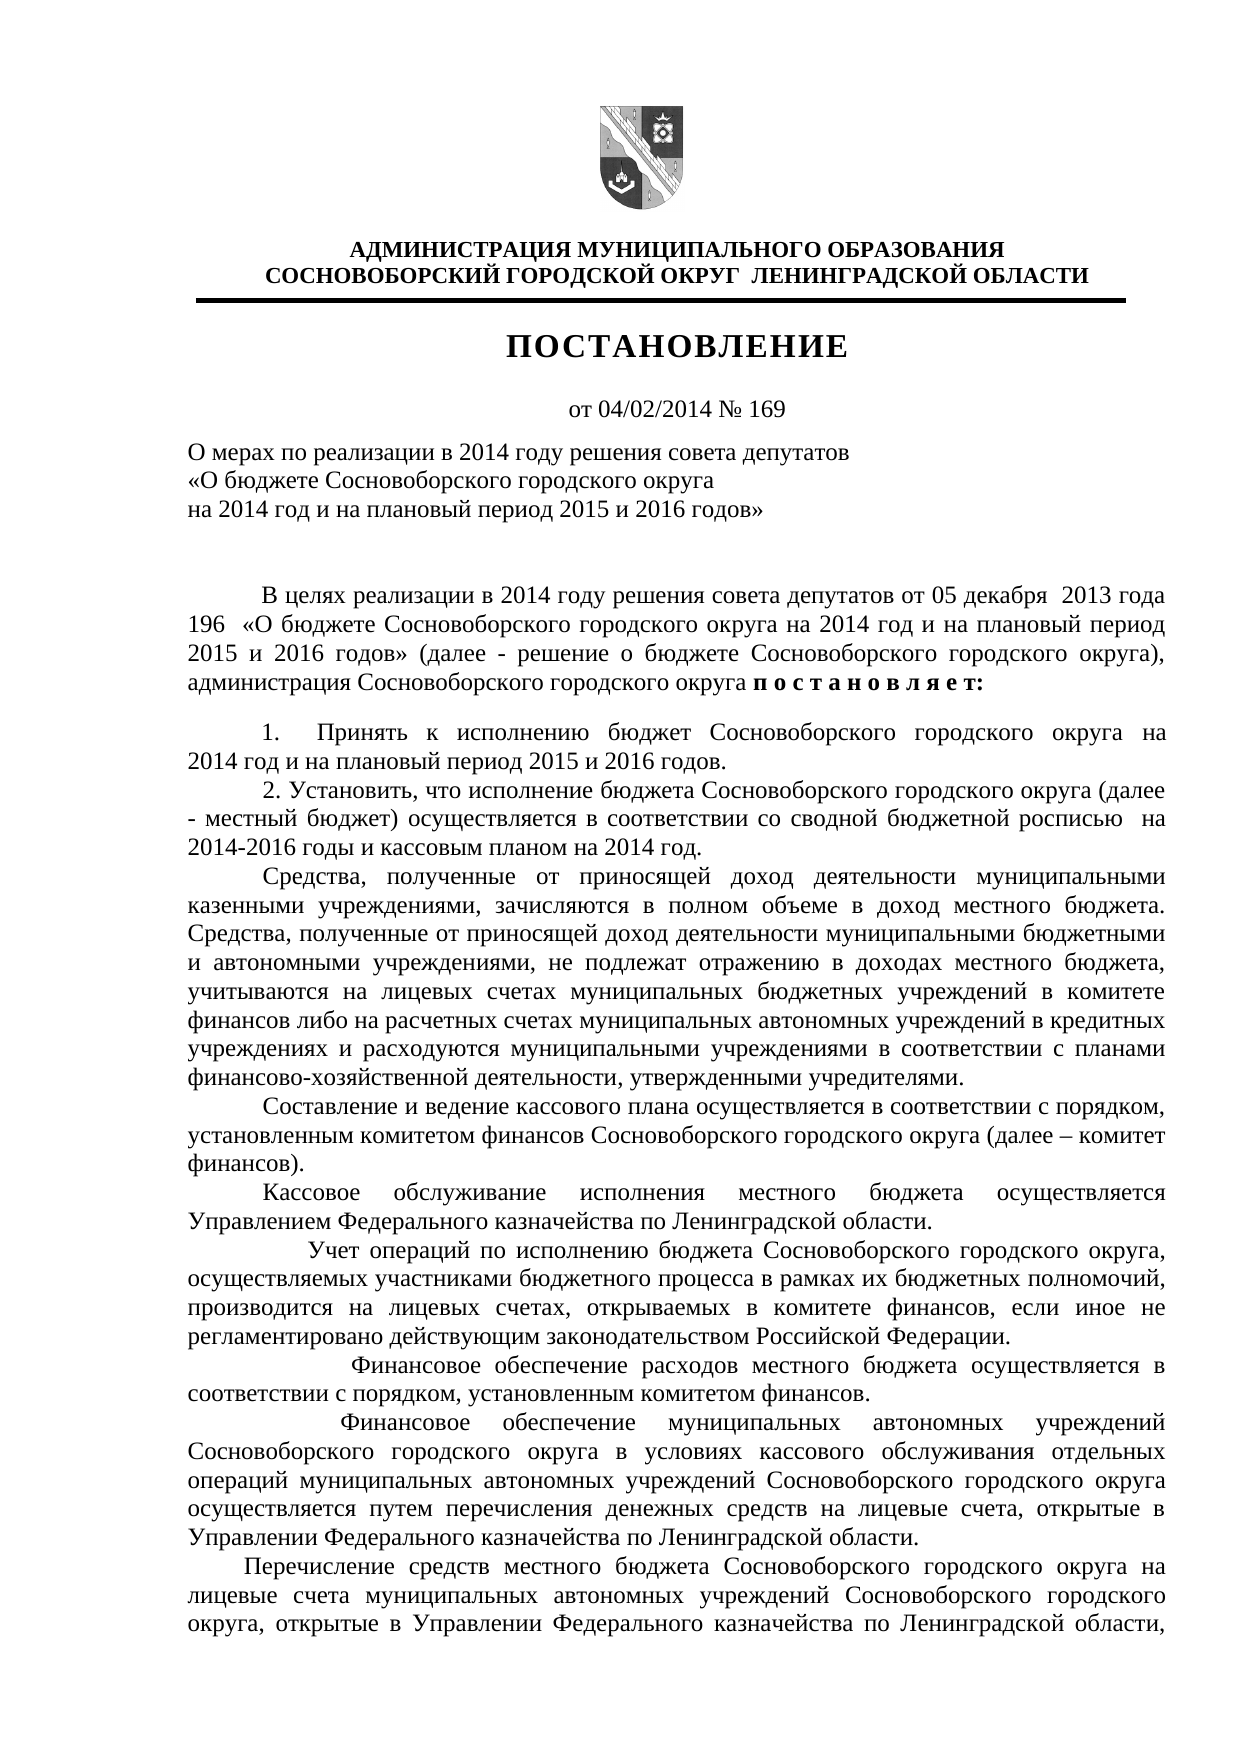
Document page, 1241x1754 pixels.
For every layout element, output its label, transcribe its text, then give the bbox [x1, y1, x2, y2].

text Финансовое обеспечение муниципальных автономных учреждений Сосновоборского городского округа в условиях кассового обслуживания отдельных операций муниципальных автономных учреждений Сосновоборского городского округа осуществляется путем перечисления денежных средств на лицевые счета, открытые в Управлении Федерального казначейства по Ленинградской области. [187, 1407, 1167, 1551]
text Финансовое обеспечение расходов местного бюджета осуществляется в соответствии с порядком, установленным комитетом финансов. [187, 1350, 1167, 1407]
picture [600, 105, 685, 212]
text Составление и ведение кассового плана осуществляется в соответствии с порядком, установленным комитетом финансов Сосновоборского городского округа (далее – комитет финансов). [187, 1091, 1167, 1177]
text 2. Установить, что исполнение бюджета Сосновоборского городского округа (далее - местный бюджет) осуществляется в соответствии со сводной бюджетной росписью на 2014-2016 годы и кассовым планом на 2014 год. [187, 775, 1167, 861]
text О мерах по реализации в 2014 году решения совета депутатов [187, 437, 1167, 466]
text Учет операций по исполнению бюджета Сосновоборского городского округа, осуществляемых участниками бюджетного процесса в рамках их бюджетных полномочий, производится на лицевых счетах, открываемых в комитете финансов, если иное не регламентировано действующим законодательством Российской Федерации. [187, 1235, 1167, 1350]
subtitle постановление [187, 327, 1167, 365]
text Кассовое обслуживание исполнения местного бюджета осуществляется Управлением Федерального казначейства по Ленинградской области. [187, 1177, 1167, 1235]
text Средства, полученные от приносящей доход деятельности муниципальными казенными учреждениями, зачисляются в полном объеме в доход местного бюджета. Средства, полученные от приносящей доход деятельности муниципальными бюджетными и автономными учреждениями, не подлежат отражению в доходах местного бюджета, учитываются на лицевых счетах муниципальных бюджетных учреждений в комитете финансов либо на расчетных счетах муниципальных автономных учреждений в кредитных учреждениях и расходуются муниципальными учреждениями в соответствии с планами финансово-хозяйственной деятельности, утвержденными учредителями. [187, 861, 1167, 1091]
text В целях реализации в 2014 году решения совета депутатов от 05 декабря 2013 года 196 «О бюджете Сосновоборского городского округа на 2014 год и на плановый период 2015 и 2016 годов» (далее - решение о бюджете Сосновоборского городского округа), администрация Сосновоборского городского округа п о с т а н о в л я е т: [187, 581, 1167, 696]
text администрация МУНИЦИПАЛЬНОГО ОБРАЗОВАНИЯ СОСНОВОБОРСКИЙ ГОРОДСКОЙ ОКРУГ ЛЕНИНГРАДСКОЙ ОБЛАСТИ [187, 236, 1167, 288]
text на 2014 год и на плановый период 2015 и 2016 годов» [187, 494, 1167, 523]
text 1. Принять к исполнению бюджет Сосновоборского городского округа на 2014 год и на плановый период 2015 и 2016 годов. [187, 717, 1167, 775]
text от 04/02/2014 № 169 [187, 394, 1167, 422]
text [187, 1551, 1167, 1637]
text «О бюджете Сосновоборского городского округа [187, 466, 1167, 494]
